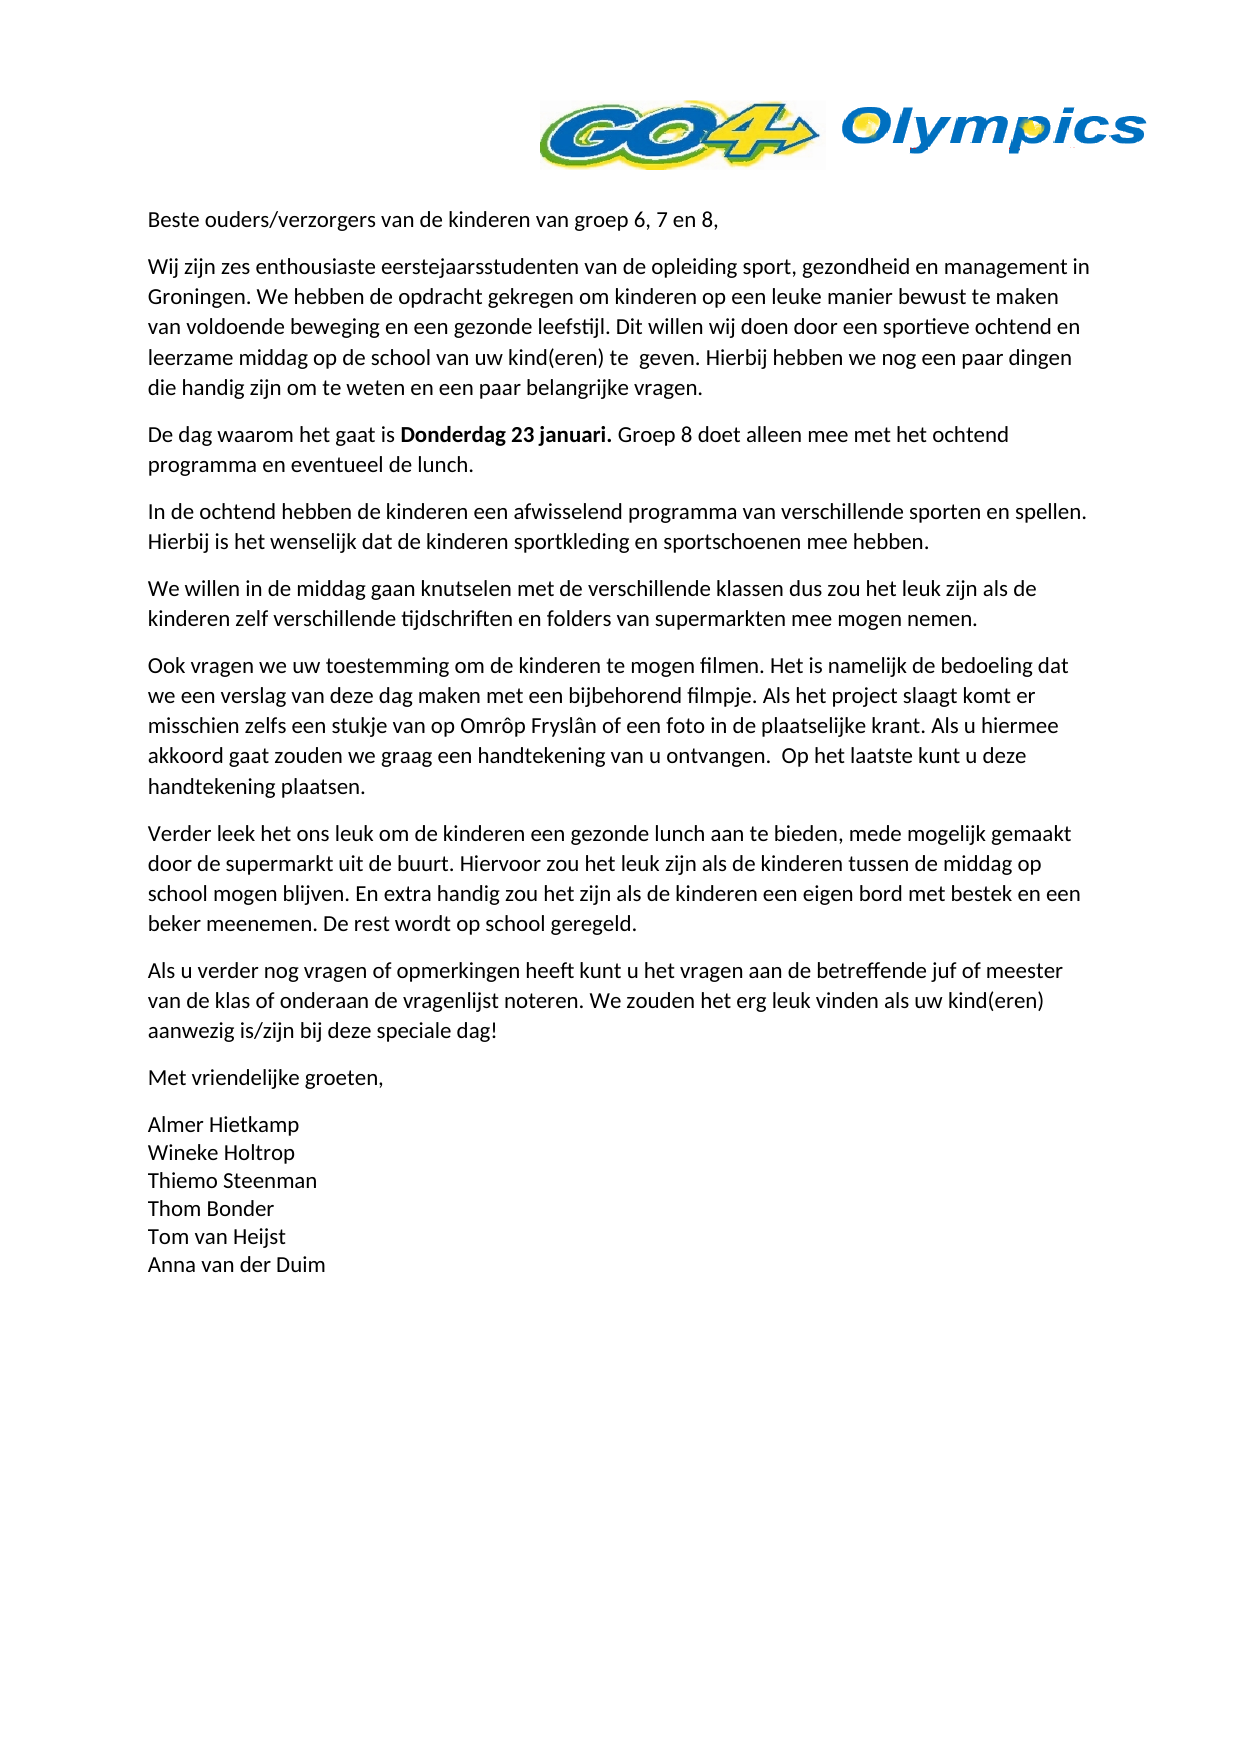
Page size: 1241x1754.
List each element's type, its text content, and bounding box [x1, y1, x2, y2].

text Ook vragen we uw toestemming om de kinderen te mogen filmen. Het is namelijk de bedoeling dat we een verslag van deze dag maken met een bijbehorend filmpje. Als het project slaagt komt er misschien zelfs een stukje van op Omrôp Fryslân of een foto in de plaatselijke krant. Als u hiermee akkoord gaat zouden we graag een handtekening van u ontvangen. Op het laatste kunt u deze handtekening plaatsen. [148, 651, 1093, 800]
text We willen in de middag gaan knutselen met de verschillende klassen dus zou het leuk zijn als de kinderen zelf verschillende tijdschriften en folders van supermarkten mee mogen nemen. [148, 574, 1093, 632]
text Thom Bonder [148, 1194, 1093, 1222]
text De dag waarom het gaat is Donderdag 23 januari. Groep 8 doet alleen mee met het ochtend programma en eventueel de lunch. [148, 420, 1093, 478]
text Met vriendelijke groeten, [148, 1063, 1093, 1092]
text Almer Hietkamp [148, 1110, 1093, 1138]
text Als u verder nog vragen of opmerkingen heeft kunt u het vragen aan de betreffende juf of meester van de klas of onderaan de vragenlijst noteren. We zouden het erg leuk vinden als uw kind(eren) aanwezig is/zijn bij deze speciale dag! [148, 956, 1093, 1045]
text Wij zijn zes enthousiaste eerstejaarsstudenten van de opleiding sport, gezondheid en management in Groningen. We hebben de opdracht gekregen om kinderen op een leuke manier bewust te maken van voldoende beweging en een gezonde leefstijl. Dit willen wij doen door een sportieve ochtend en leerzame middag op de school van uw kind(eren) te geven. Hierbij hebben we nog een paar dingen die handig zijn om te weten en een paar belangrijke vragen. [148, 252, 1093, 401]
text Beste ouders/verzorgers van de kinderen van groep 6, 7 en 8, [148, 205, 1093, 233]
text In de ochtend hebben de kinderen een afwisselend programma van verschillende sporten en spellen. Hierbij is het wenselijk dat de kinderen sportkleding en sportschoenen mee hebben. [148, 497, 1093, 555]
text Verder leek het ons leuk om de kinderen een gezonde lunch aan te bieden, mede mogelijk gemaakt door de supermarkt uit de buurt. Hiervoor zou het leuk zijn als de kinderen tussen de middag op school mogen blijven. En extra handig zou het zijn als de kinderen een eigen bord met bestek en een beker meenemen. De rest wordt op school geregeld. [148, 819, 1093, 937]
picture [526, 94, 1166, 178]
text Wineke Holtrop [148, 1138, 1093, 1166]
text Tom van Heijst [148, 1222, 1093, 1251]
text Thiemo Steenman [148, 1166, 1093, 1194]
text Anna van der Duim [148, 1251, 1093, 1278]
